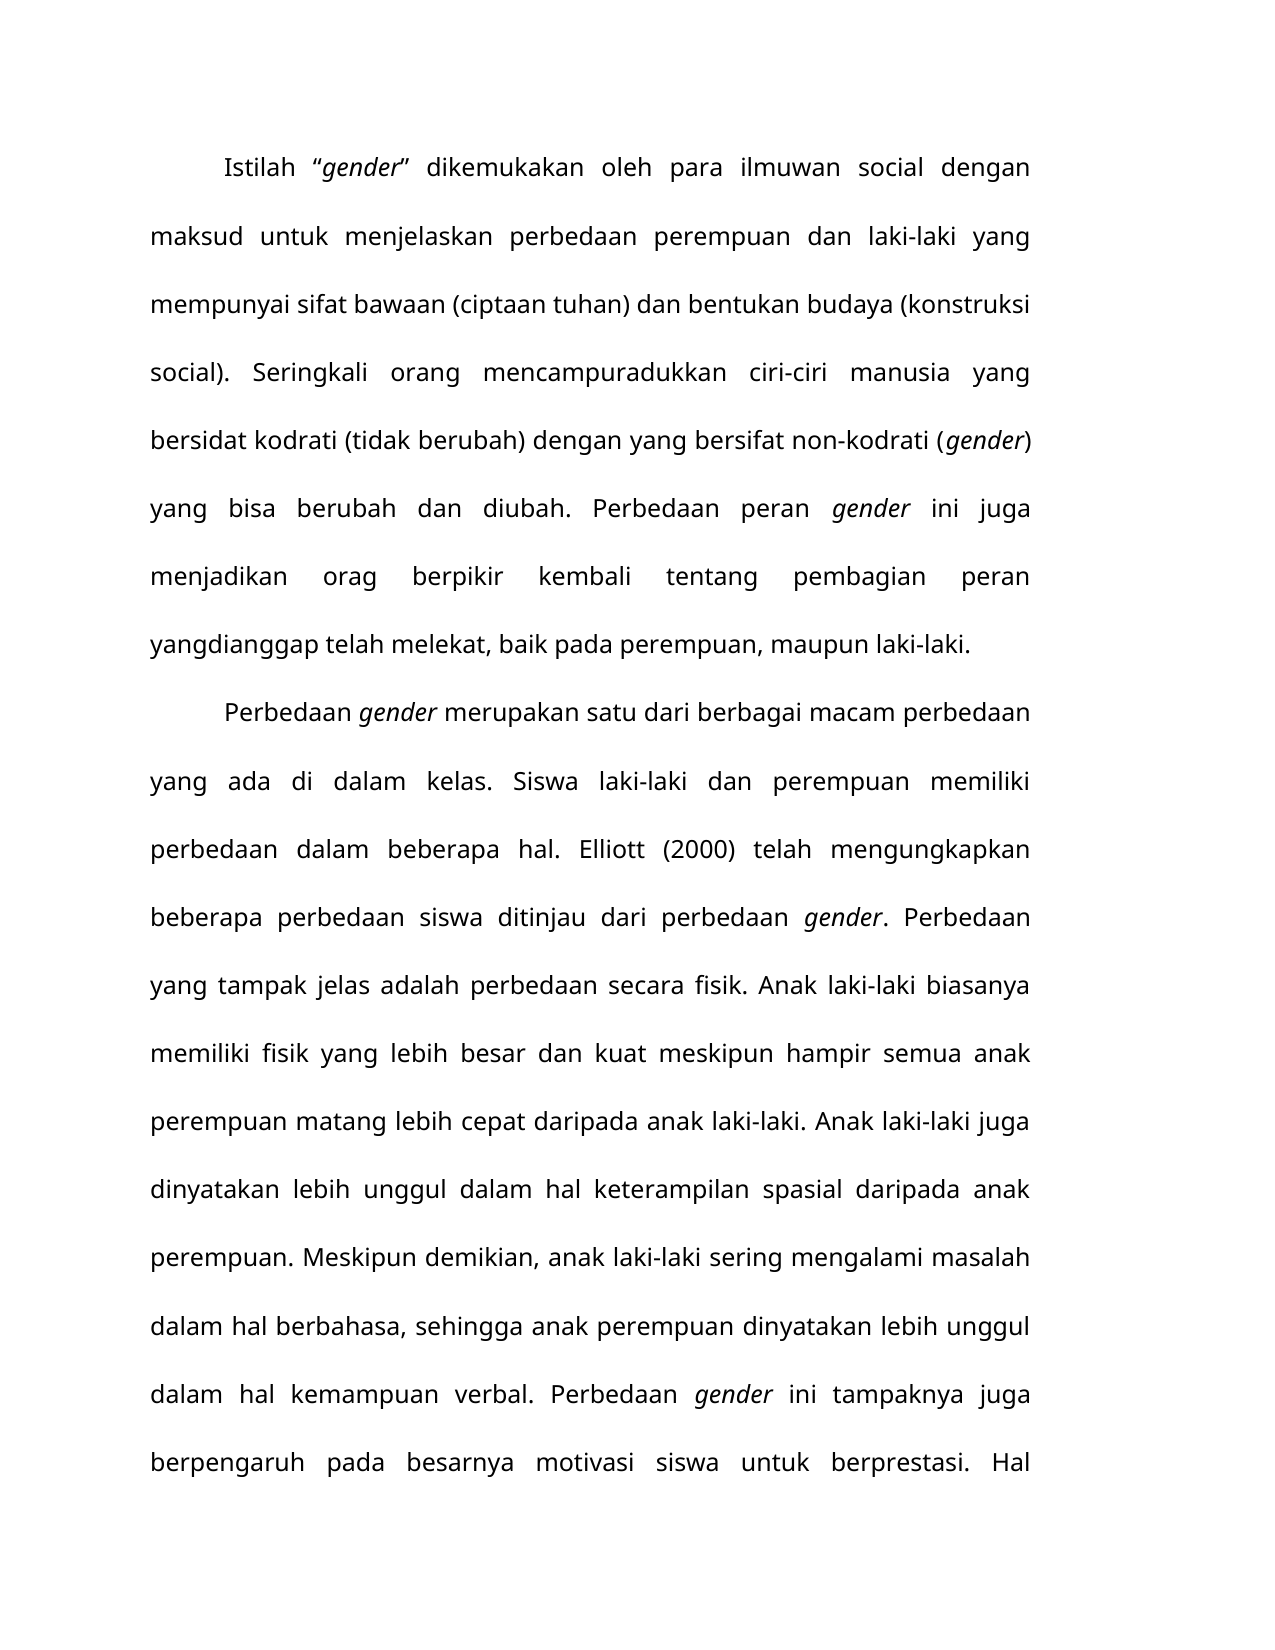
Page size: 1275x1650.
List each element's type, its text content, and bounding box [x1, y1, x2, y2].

list Istilah “gender” dikemukakan oleh para ilmuwan social dengan maksud untuk menjelaskan perbedaan perempuan dan laki-laki yang mempunyai sifat bawaan (ciptaan tuhan) dan bentukan budaya (konstruksi social). Seringkali orang mencampuradukkan ciri-ciri manusia yang bersidat kodrati (tidak berubah) dengan yang bersifat non-kodrati (gender) yang bisa berubah dan diubah. Perbedaan peran gender ini juga menjadikan orag berpikir kembali tentang pembagian peran yangdianggap telah melekat, baik pada perempuan, maupun laki-laki. [150, 150, 1031, 661]
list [150, 695, 1031, 1478]
